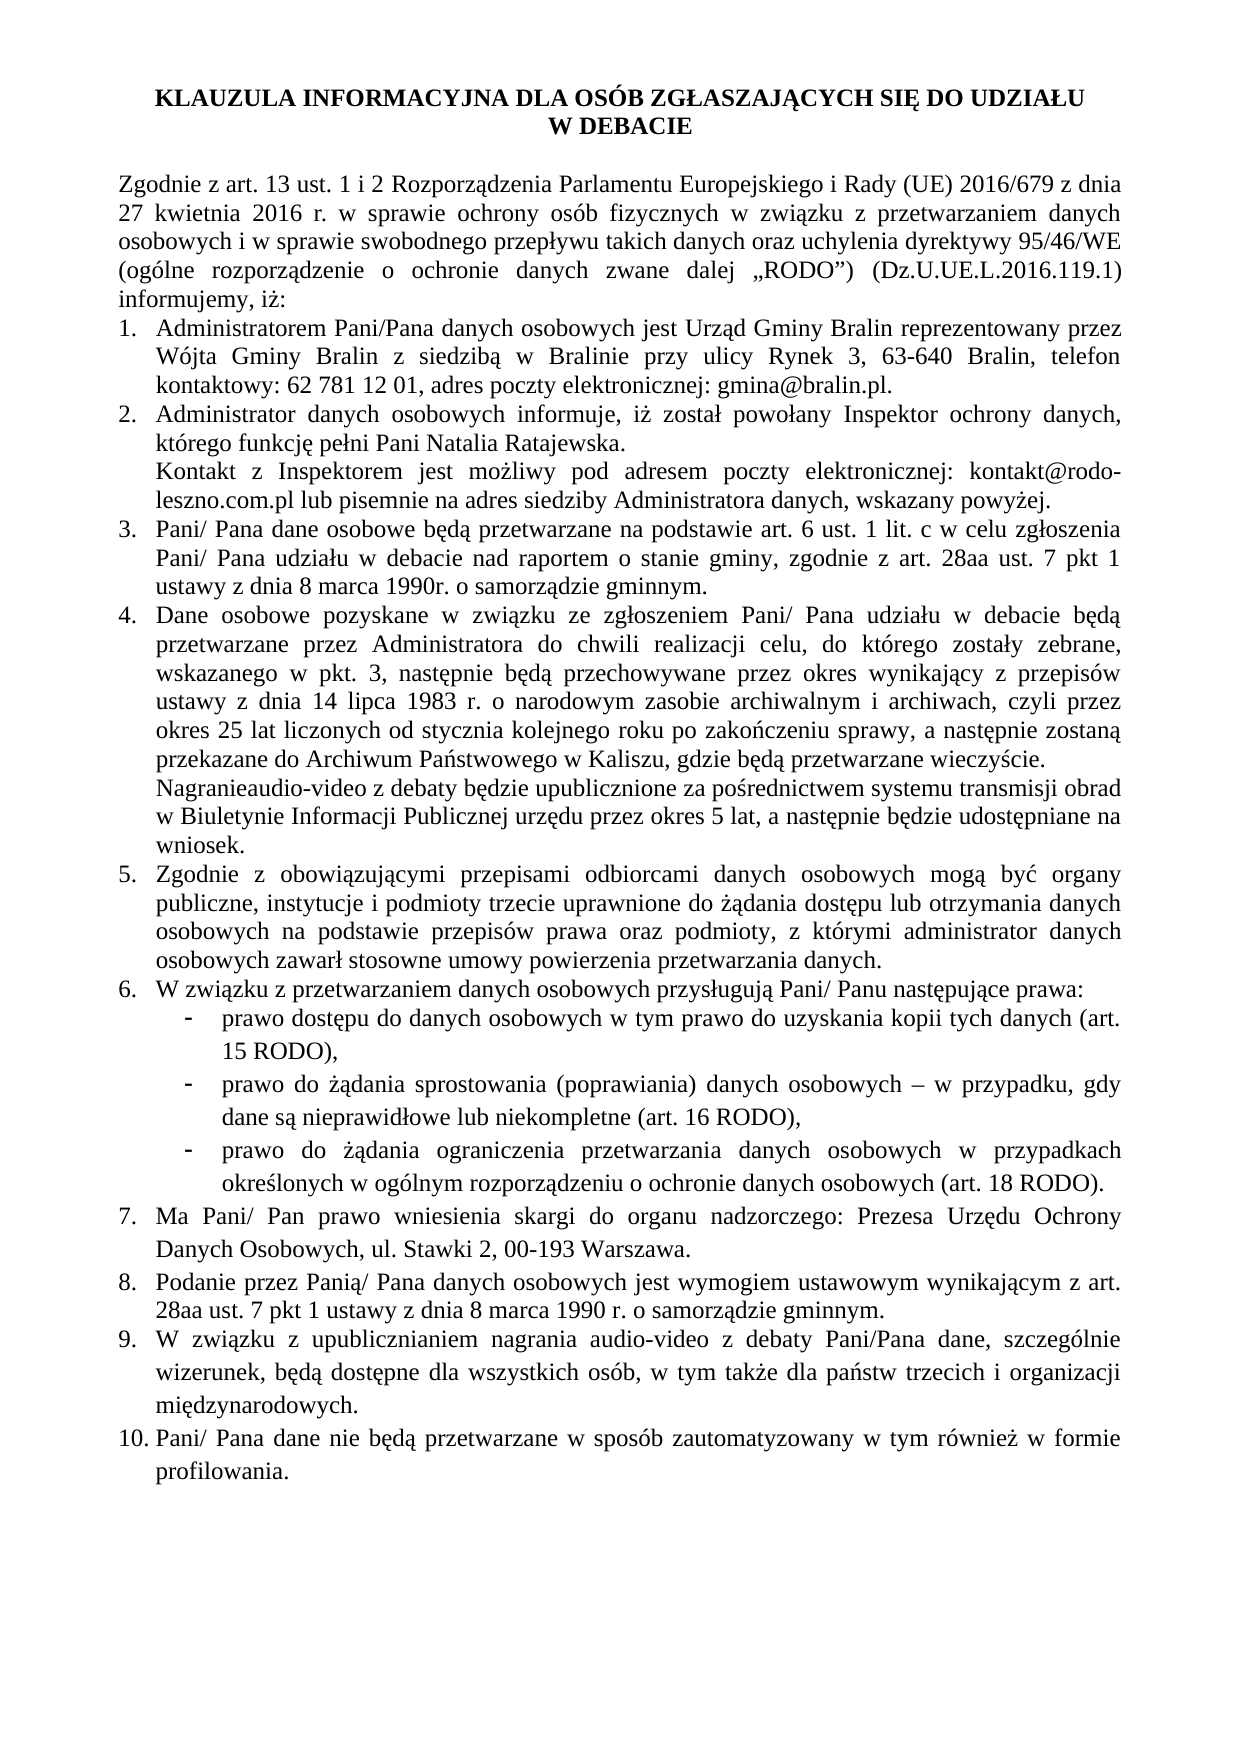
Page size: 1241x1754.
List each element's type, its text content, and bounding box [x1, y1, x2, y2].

list Zgodnie z obowiązującymi przepisami odbiorcami danych osobowych mogą być organy publiczne, instytucje i podmioty trzecie uprawnione do żądania dostępu lub otrzymania danych osobowych na podstawie przepisów prawa oraz podmioty, z którymi administrator danych osobowych zawarł stosowne umowy powierzenia przetwarzania danych. [118, 859, 1122, 974]
list prawo do żądania sprostowania (poprawiania) danych osobowych – w przypadku, gdy dane są nieprawidłowe lub niekompletne (art. 16 RODO), [184, 1069, 1122, 1131]
list prawo dostępu do danych osobowych w tym prawo do uzyskania kopii tych danych (art. 15 RODO), [184, 1003, 1122, 1064]
list Pani/ Pana dane nie będą przetwarzane w sposób zautomatyzowany w tym również w formie profilowania. [118, 1423, 1122, 1485]
list Administrator danych osobowych informuje, iż został powołany Inspektor ochrony danych, którego funkcję pełni Pani Natalia Ratajewska. [118, 399, 1122, 456]
list Administratorem Pani/Pana danych osobowych jest Urząd Gminy Bralin reprezentowany przez Wójta Gminy Bralin z siedzibą w Bralinie przy ulicy Rynek 3, 63-640 Bralin, telefon kontaktowy: 62 781 12 01, adres poczty elektronicznej: gmina@bralin.pl. [118, 313, 1122, 399]
list W związku z upublicznianiem nagrania audio-video z debaty Pani/Pana dane, szczególnie wizerunek, będą dostępne dla wszystkich osób, w tym także dla państw trzecich i organizacji międzynarodowych. [118, 1324, 1122, 1419]
text Zgodnie z art. 13 ust. 1 i 2 Rozporządzenia Parlamentu Europejskiego i Rady (UE) 2016/679 z dnia 27 kwietnia 2016 r. w sprawie ochrony osób fizycznych w związku z przetwarzaniem danych osobowych i w sprawie swobodnego przepływu takich danych oraz uchylenia dyrektywy 95/46/WE (ogólne rozporządzenie o ochronie danych zwane dalej „RODO”) (Dz.U.UE.L.2016.119.1) informujemy, iż: [118, 169, 1122, 313]
list Dane osobowe pozyskane w związku ze zgłoszeniem Pani/ Pana udziału w debacie będą przetwarzane przez Administratora do chwili realizacji celu, do którego zostały zebrane, wskazanego w pkt. 3, następnie będą przechowywane przez okres wynikający z przepisów ustawy z dnia 14 lipca 1983 r. o narodowym zasobie archiwalnym i archiwach, czyli przez okres 25 lat liczonych od stycznia kolejnego roku po zakończeniu sprawy, a następnie zostaną przekazane do Archiwum Państwowego w Kaliszu, gdzie będą przetwarzane wieczyście. [118, 600, 1122, 773]
list Kontakt z Inspektorem jest możliwy pod adresem poczty elektronicznej: kontakt@rodo-leszno.com.pl lub pisemnie na adres siedziby Administratora danych, wskazany powyżej. [155, 456, 1122, 514]
list Podanie przez Panią/ Pana danych osobowych jest wymogiem ustawowym wynikającym z art. 28aa ust. 7 pkt 1 ustawy z dnia 8 marca 1990 r. o samorządzie gminnym. [118, 1267, 1122, 1324]
text W DEBACIE [118, 111, 1122, 140]
list Nagranieaudio-video z debaty będzie upublicznione za pośrednictwem systemu transmisji obrad w Biuletynie Informacji Publicznej urzędu przez okres 5 lat, a następnie będzie udostępniane na wniosek. [156, 773, 1122, 859]
list Ma Pani/ Pan prawo wniesienia skargi do organu nadzorczego: Prezesa Urzędu Ochrony Danych Osobowych, ul. Stawki 2, 00-193 Warszawa. [118, 1201, 1122, 1263]
list Pani/ Pana dane osobowe będą przetwarzane na podstawie art. 6 ust. 1 lit. c w celu zgłoszenia Pani/ Pana udziału w debacie nad raportem o stanie gminy, zgodnie z art. 28aa ust. 7 pkt 1 ustawy z dnia 8 marca 1990r. o samorządzie gminnym. [118, 514, 1122, 600]
list prawo do żądania ograniczenia przetwarzania danych osobowych w przypadkach określonych w ogólnym rozporządzeniu o ochronie danych osobowych (art. 18 RODO). [184, 1135, 1122, 1197]
text KLAUZULA INFORMACYJNA DLA OSÓB ZGŁASZAJĄCYCH SIĘ DO UDZIAŁU [118, 83, 1122, 111]
list W związku z przetwarzaniem danych osobowych przysługują Pani/ Panu następujące prawa: [118, 974, 1122, 1003]
